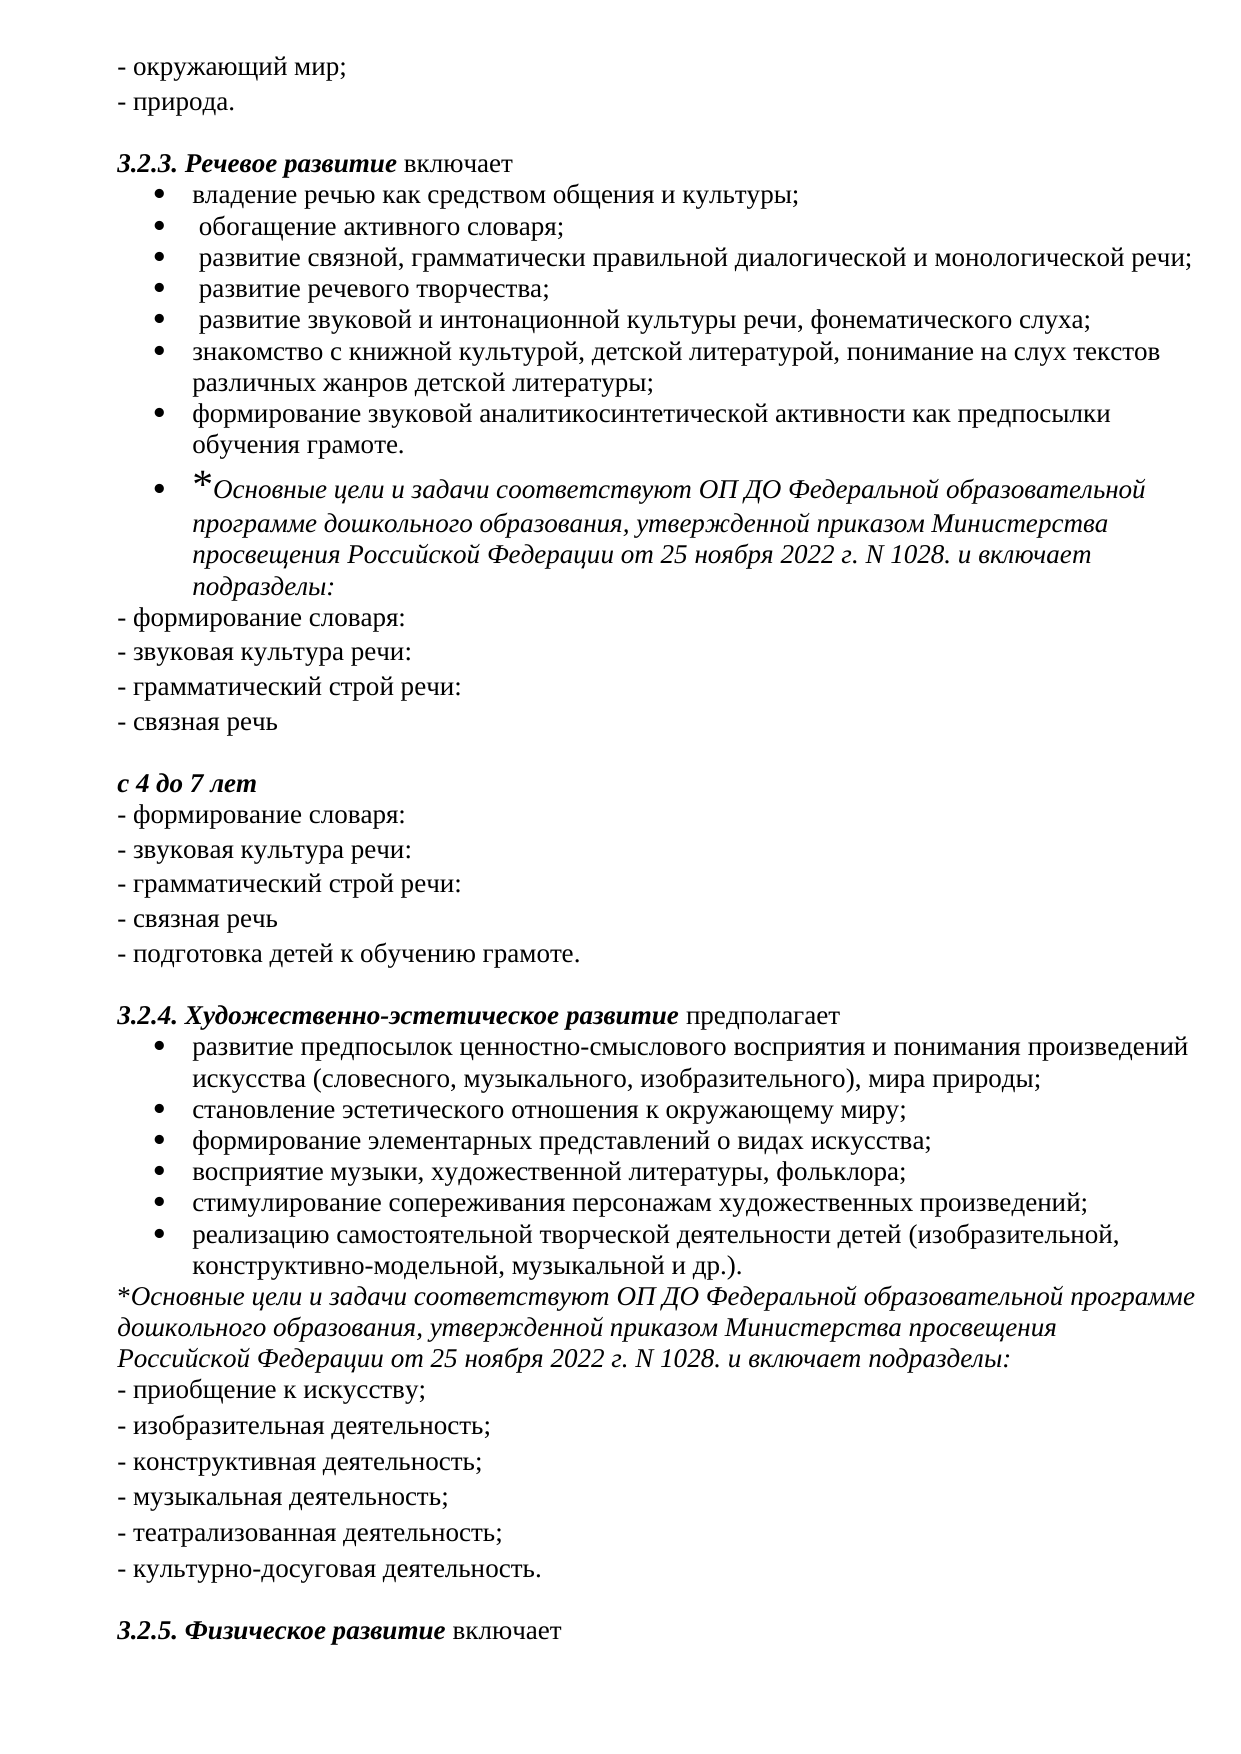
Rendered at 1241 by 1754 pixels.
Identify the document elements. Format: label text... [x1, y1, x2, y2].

text *Основные цели и задачи соответствуют ОП ДО Федеральной образовательной программе дошкольного образования, утвержденной приказом Министерства просвещения Российской Федерации от 25 ноября 2022 г. N 1028. и включает подразделы: [117, 1280, 1196, 1374]
list знакомство с книжной культурой, детской литературой, понимание на слух текстов различных жанров детской литературы; [154, 334, 1196, 397]
text - звуковая культура речи: [117, 833, 1196, 864]
text 3.2.3. Речевое развитие включает [117, 147, 1196, 178]
list формирование звуковой аналитикосинтетической активности как предпосылки обучения грамоте. [154, 397, 1196, 459]
list развитие связной, грамматически правильной диалогической и монологической речи; [154, 241, 1196, 272]
text - культурно-досуговая деятельность. [117, 1552, 1196, 1583]
list стимулирование сопереживания персонажам художественных произведений; [154, 1187, 1196, 1218]
list восприятие музыки, художественной литературы, фольклора; [154, 1155, 1196, 1187]
list обогащение активного словаря; [154, 209, 1196, 241]
text - формирование словаря: [117, 601, 1196, 632]
text 3.2.4. Художественно-эстетическое развитие предполагает [117, 999, 1196, 1030]
text - связная речь [117, 705, 1196, 736]
list развитие предпосылок ценностно-смыслового восприятия и понимания произведений искусства (словесного, музыкального, изобразительного), мира природы; [154, 1030, 1196, 1093]
text - театрализованная деятельность; [117, 1516, 1196, 1547]
text - формирование словаря: [117, 798, 1196, 829]
list развитие речевого творчества; [154, 272, 1196, 303]
text 3.2.5. Физическое развитие включает [117, 1614, 1196, 1645]
list формирование элементарных представлений о видах искусства; [154, 1124, 1196, 1155]
text - связная речь [117, 902, 1196, 933]
list владение речью как средством общения и культуры; [154, 178, 1196, 209]
text - окружающий мир; [117, 50, 1196, 81]
text - изобразительная деятельность; [117, 1409, 1196, 1440]
text - музыкальная деятельность; [117, 1481, 1196, 1512]
list становление эстетического отношения к окружающему миру; [154, 1093, 1196, 1124]
list развитие звуковой и интонационной культуры речи, фонематического слуха; [154, 303, 1196, 334]
text с 4 до 7 лет [117, 767, 1196, 798]
list *Основные цели и задачи соответствуют ОП ДО Федеральной образовательной программе дошкольного образования, утвержденной приказом Министерства просвещения Российской Федерации от 25 ноября 2022 г. N 1028. и включает подразделы: [154, 459, 1196, 601]
text - грамматический строй речи: [117, 868, 1196, 899]
text - звуковая культура речи: [117, 635, 1196, 667]
text - приобщение к искусству; [117, 1374, 1196, 1405]
list реализацию самостоятельной творческой деятельности детей (изобразительной, конструктивно-модельной, музыкальной и др.). [154, 1218, 1196, 1280]
text - подготовка детей к обучению грамоте. [117, 937, 1196, 968]
text - конструктивная деятельность; [117, 1445, 1196, 1476]
text - природа. [117, 85, 1196, 116]
text - грамматический строй речи: [117, 670, 1196, 701]
